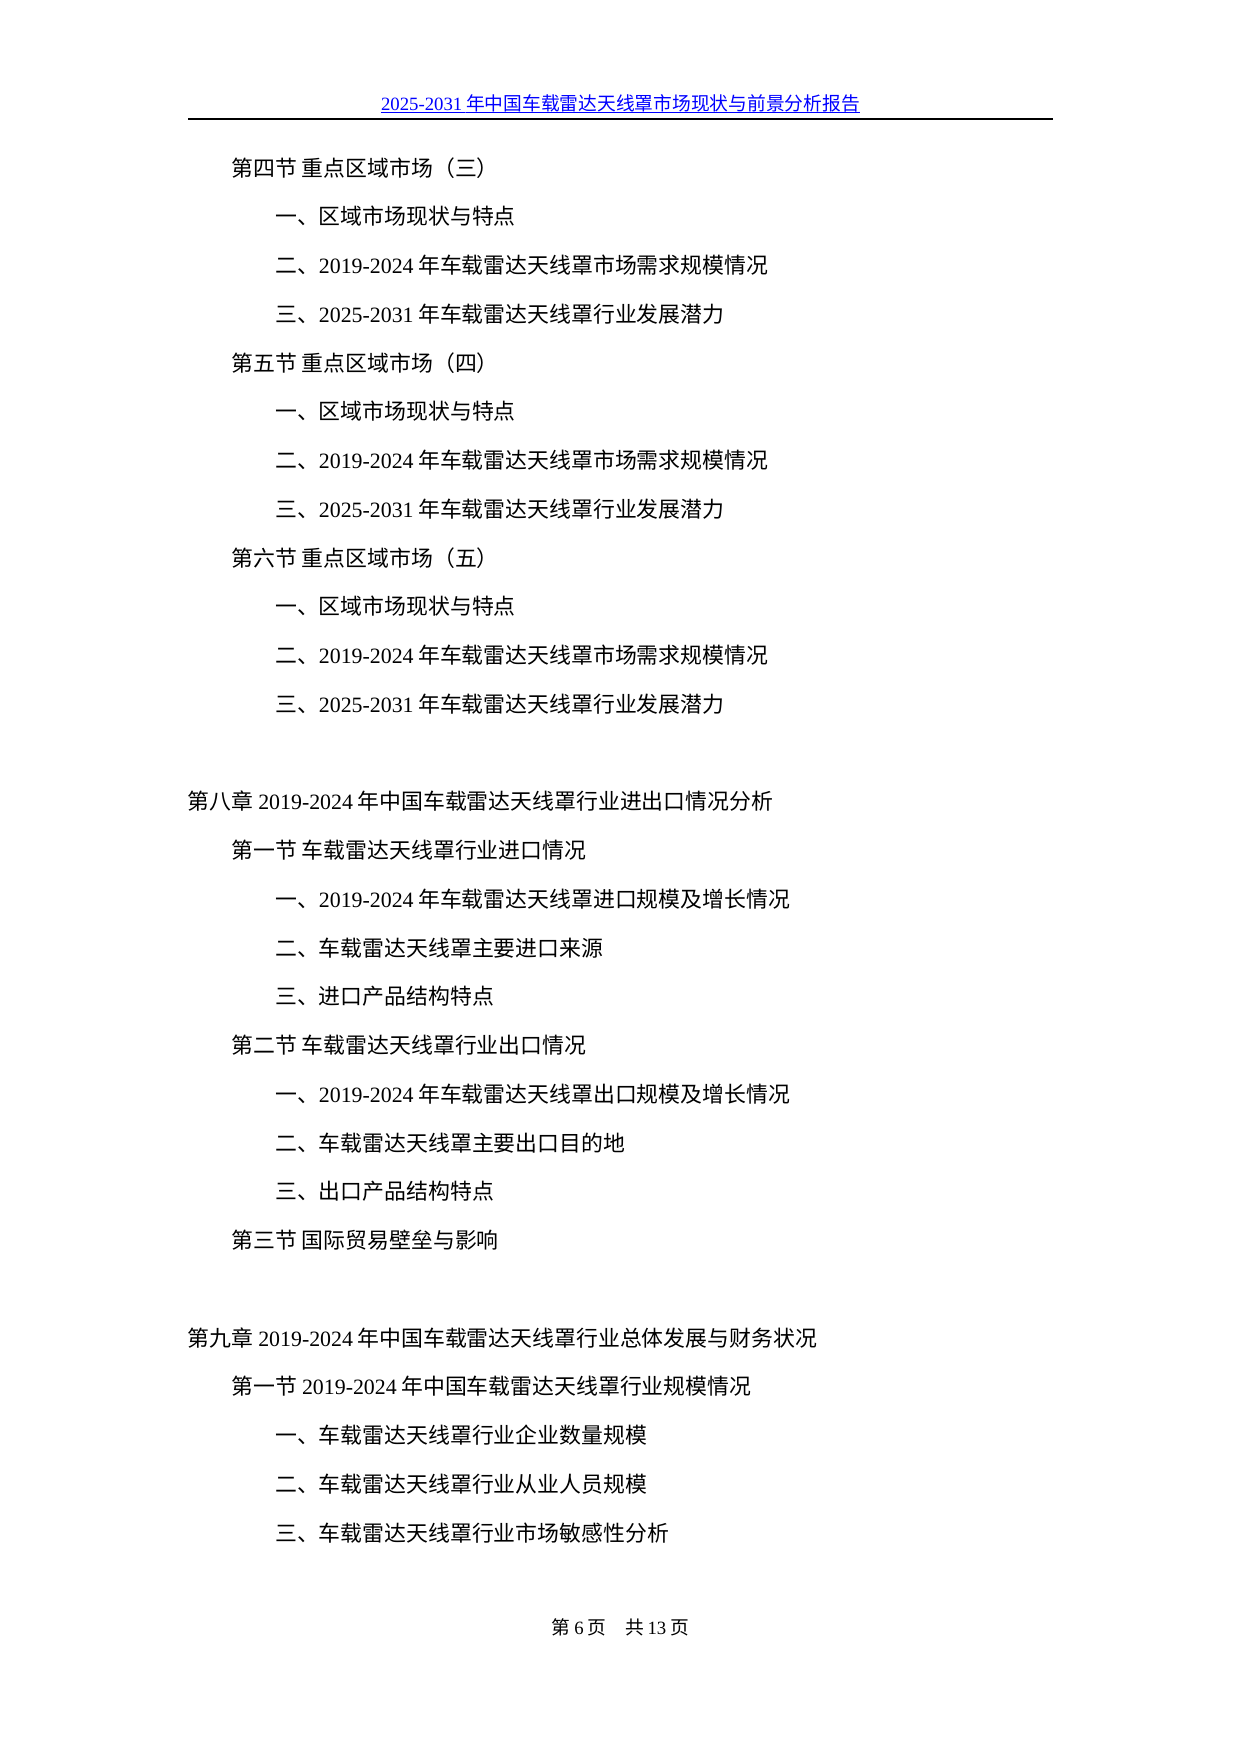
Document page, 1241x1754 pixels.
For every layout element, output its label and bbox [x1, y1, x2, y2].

text [187, 150, 1053, 1548]
